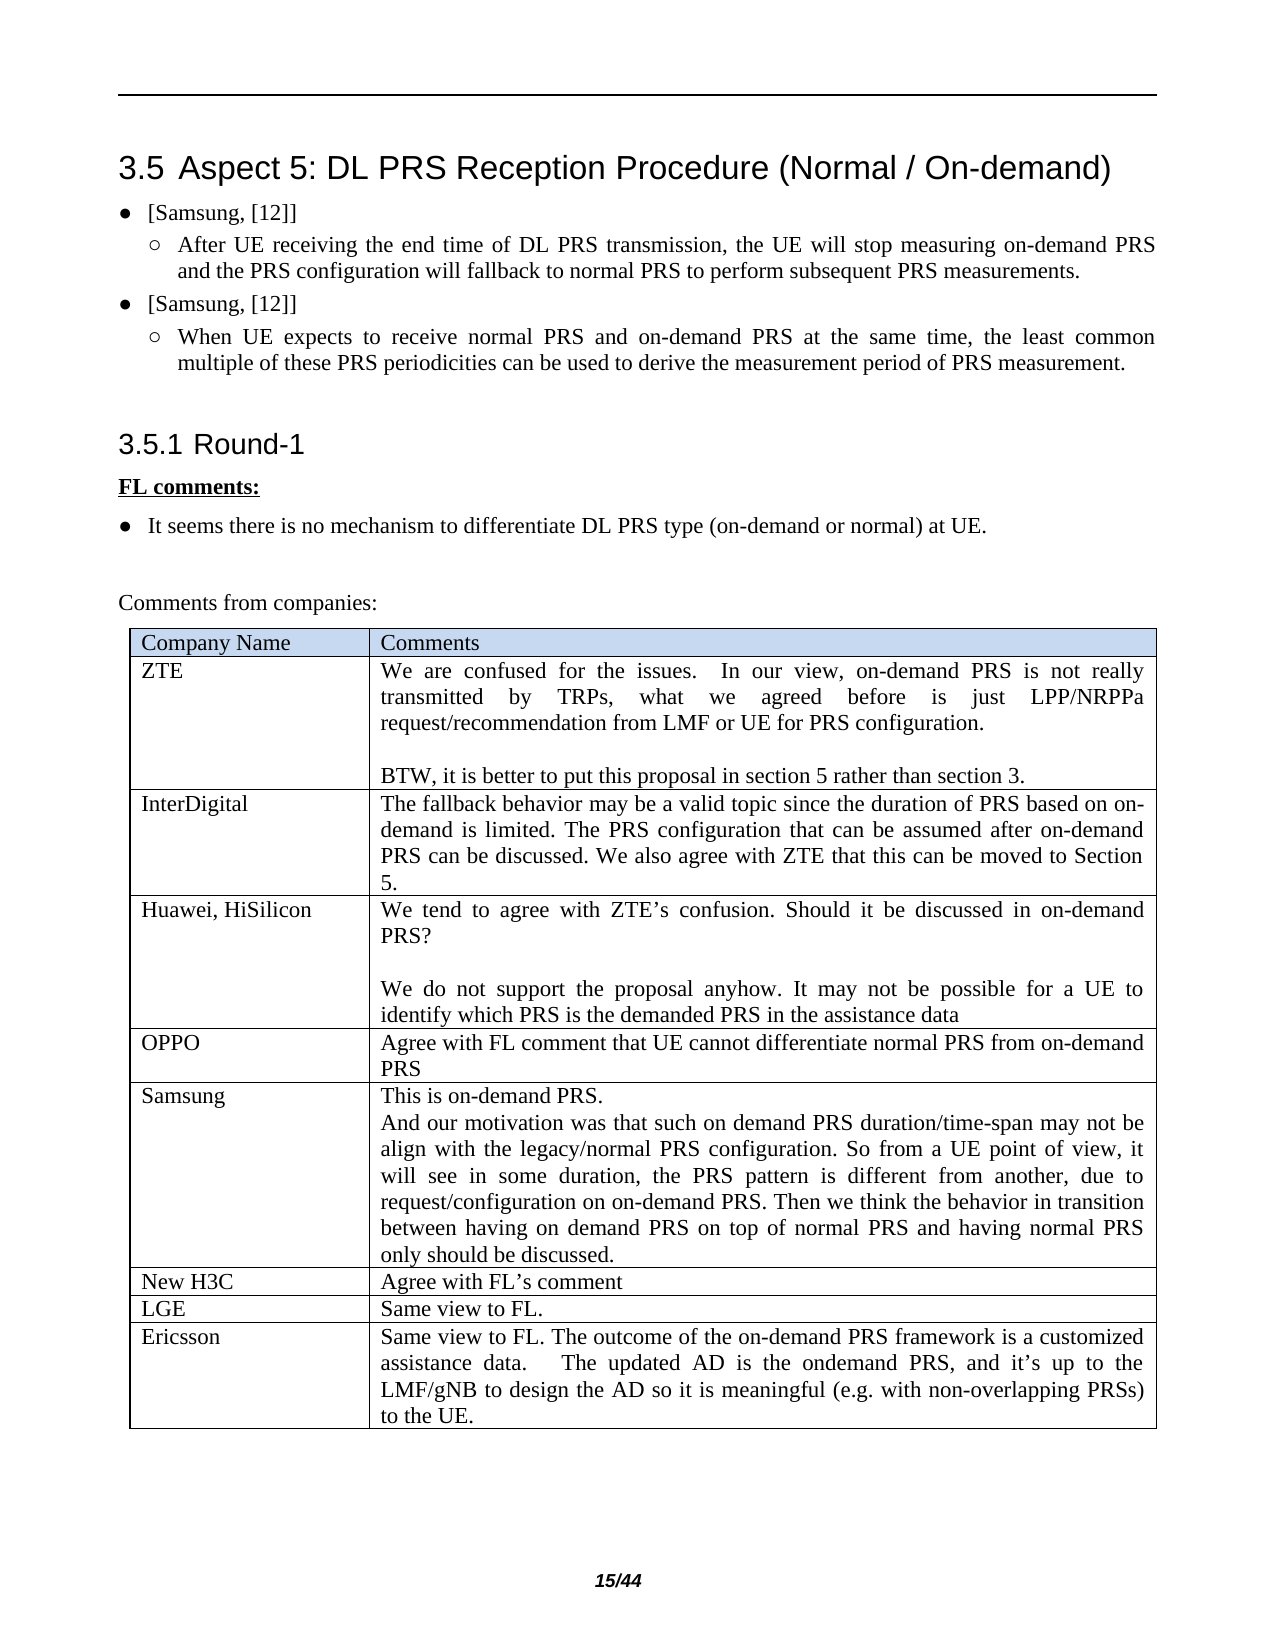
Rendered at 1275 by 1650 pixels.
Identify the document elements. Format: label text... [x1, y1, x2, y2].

table_cell We tend to agree with ZTE’s confusion. Should it be discussed in on-demand PRS? We do not support the proposal anyhow. It may not be possible for a UE to identify which PRS is the demanded PRS in the assistance data [370, 896, 1156, 1028]
table_cell ZTE [131, 657, 369, 788]
table_cell New H3C [131, 1268, 369, 1294]
table_cell Agree with FL comment that UE cannot differentiate normal PRS from on-demand PRS [370, 1029, 1156, 1082]
table_cell Same view to FL. [370, 1296, 1156, 1322]
list When UE expects to receive normal PRS and on-demand PRS at the same time, the least common multiple of these PRS periodicities can be used to derive the measurement period of PRS measurement. [148, 323, 1157, 376]
subtitle Round-1 [118, 427, 1157, 460]
subtitle Aspect 5: DL PRS Reception Procedure (Normal / On-demand) [118, 148, 1157, 186]
text FL comments: [118, 473, 1157, 499]
table_cell This is on-demand PRS. And our motivation was that such on demand PRS duration/time-span may not be align with the legacy/normal PRS configuration. So from a UE point of view, it will see in some duration, the PRS pattern is different from another, due to request/configuration on on-demand PRS. Then we think the behavior in transition between having on demand PRS on top of normal PRS and having normal PRS only should be discussed. [370, 1083, 1156, 1267]
table_cell OPPO [131, 1029, 369, 1082]
table_cell The fallback behavior may be a valid topic since the duration of PRS based on on-demand is limited. The PRS configuration that can be assumed after on-demand PRS can be discussed. We also agree with ZTE that this can be moved to Section 5. [370, 790, 1156, 895]
table_cell Same view to FL. The outcome of the on-demand PRS framework is a customized assistance data. The updated AD is the ondemand PRS, and it’s up to the LMF/gNB to design the AD so it is meaningful (e.g. with non-overlapping PRSs) to the UE. [370, 1323, 1156, 1428]
table_cell Samsung [131, 1083, 369, 1267]
list After UE receiving the end time of DL PRS transmission, the UE will stop measuring on-demand PRS and the PRS configuration will fallback to normal PRS to perform subsequent PRS measurements. [148, 231, 1157, 284]
table_cell LGE [131, 1296, 369, 1322]
text [Samsung, [12]] [118, 199, 1157, 225]
table_cell Huawei, HiSilicon [131, 896, 369, 1028]
table_cell Agree with FL’s comment [370, 1268, 1156, 1294]
table_header Company Name [131, 629, 369, 656]
text Comments from companies: [118, 589, 1157, 616]
table_cell InterDigital [131, 790, 369, 895]
table_cell We are confused for the issues. In our view, on-demand PRS is not really transmitted by TRPs, what we agreed before is just LPP/NRPPa request/recommendation from LMF or UE for PRS configuration. BTW, it is better to put this proposal in section 5 rather than section 3. [370, 657, 1156, 788]
text [Samsung, [12]] [118, 290, 1157, 317]
table_cell Ericsson [131, 1323, 369, 1428]
text It seems there is no mechanism to differentiate DL PRS type (on-demand or normal) at UE. [118, 512, 1157, 538]
table_header Comments [370, 629, 1156, 656]
